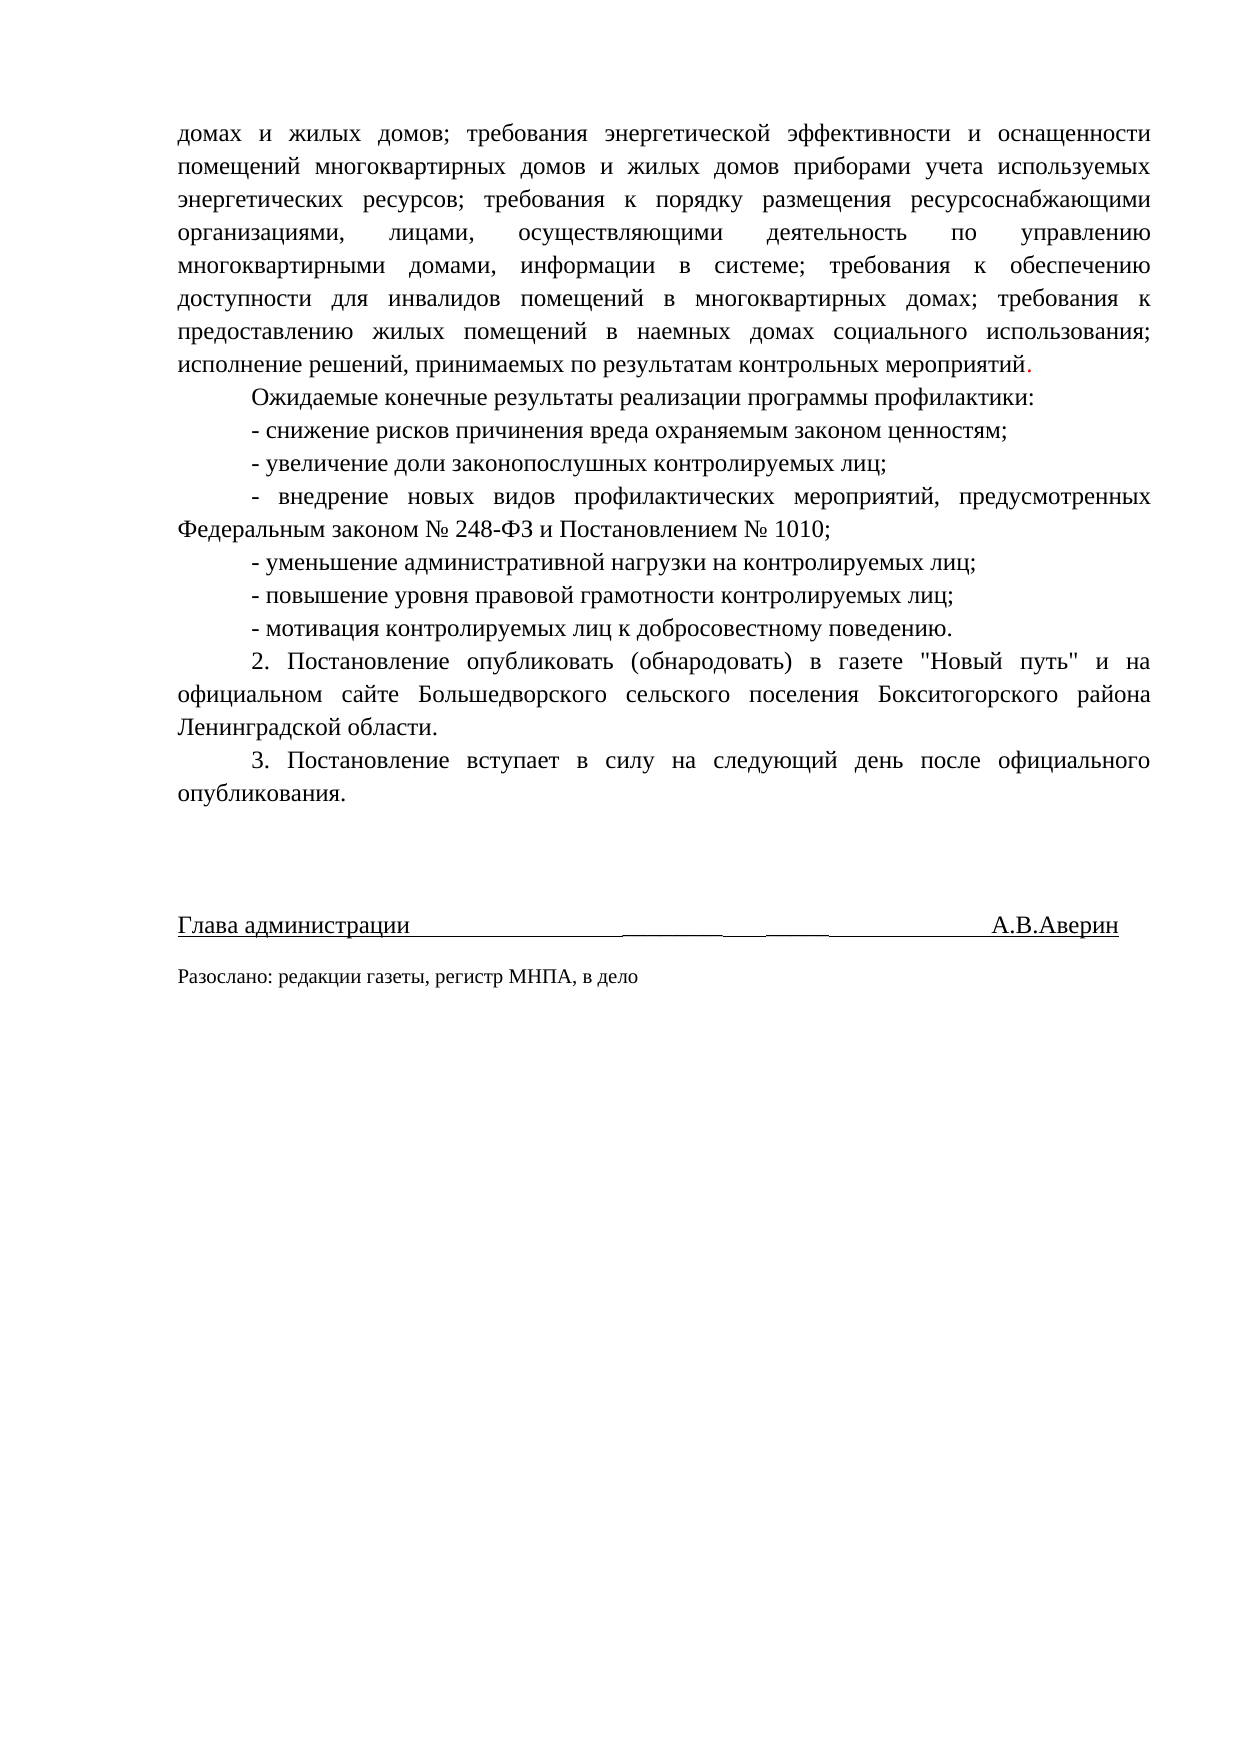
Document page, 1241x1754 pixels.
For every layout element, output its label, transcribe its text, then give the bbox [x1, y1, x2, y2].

list 2. Постановление опубликовать (обнародовать) в газете "Новый путь" и на официальном сайте Большедворского сельского поселения Бокситогорского района Ленинградской области. [177, 646, 1152, 741]
list - снижение рисков причинения вреда охраняемым законом ценностям; [177, 415, 1152, 444]
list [177, 118, 1152, 378]
text Глава администрации ________ _____ А.В.Аверин [177, 911, 1152, 939]
list - внедрение новых видов профилактических мероприятий, предусмотренных Федеральным законом № 248-ФЗ и Постановлением № 1010; [177, 481, 1152, 543]
list 3. Постановление вступает в силу на следующий день после официального опубликования. [177, 746, 1152, 807]
list - уменьшение административной нагрузки на контролируемых лиц; [177, 547, 1152, 576]
list - мотивация контролируемых лиц к добросовестному поведению. [177, 613, 1152, 642]
list - увеличение доли законопослушных контролируемых лиц; [177, 448, 1152, 477]
list - повышение уровня правовой грамотности контролируемых лиц; [177, 580, 1152, 609]
list Ожидаемые конечные результаты реализации программы профилактики: [177, 382, 1152, 411]
text Разослано: редакции газеты, регистр МНПА, в дело [177, 964, 1152, 988]
